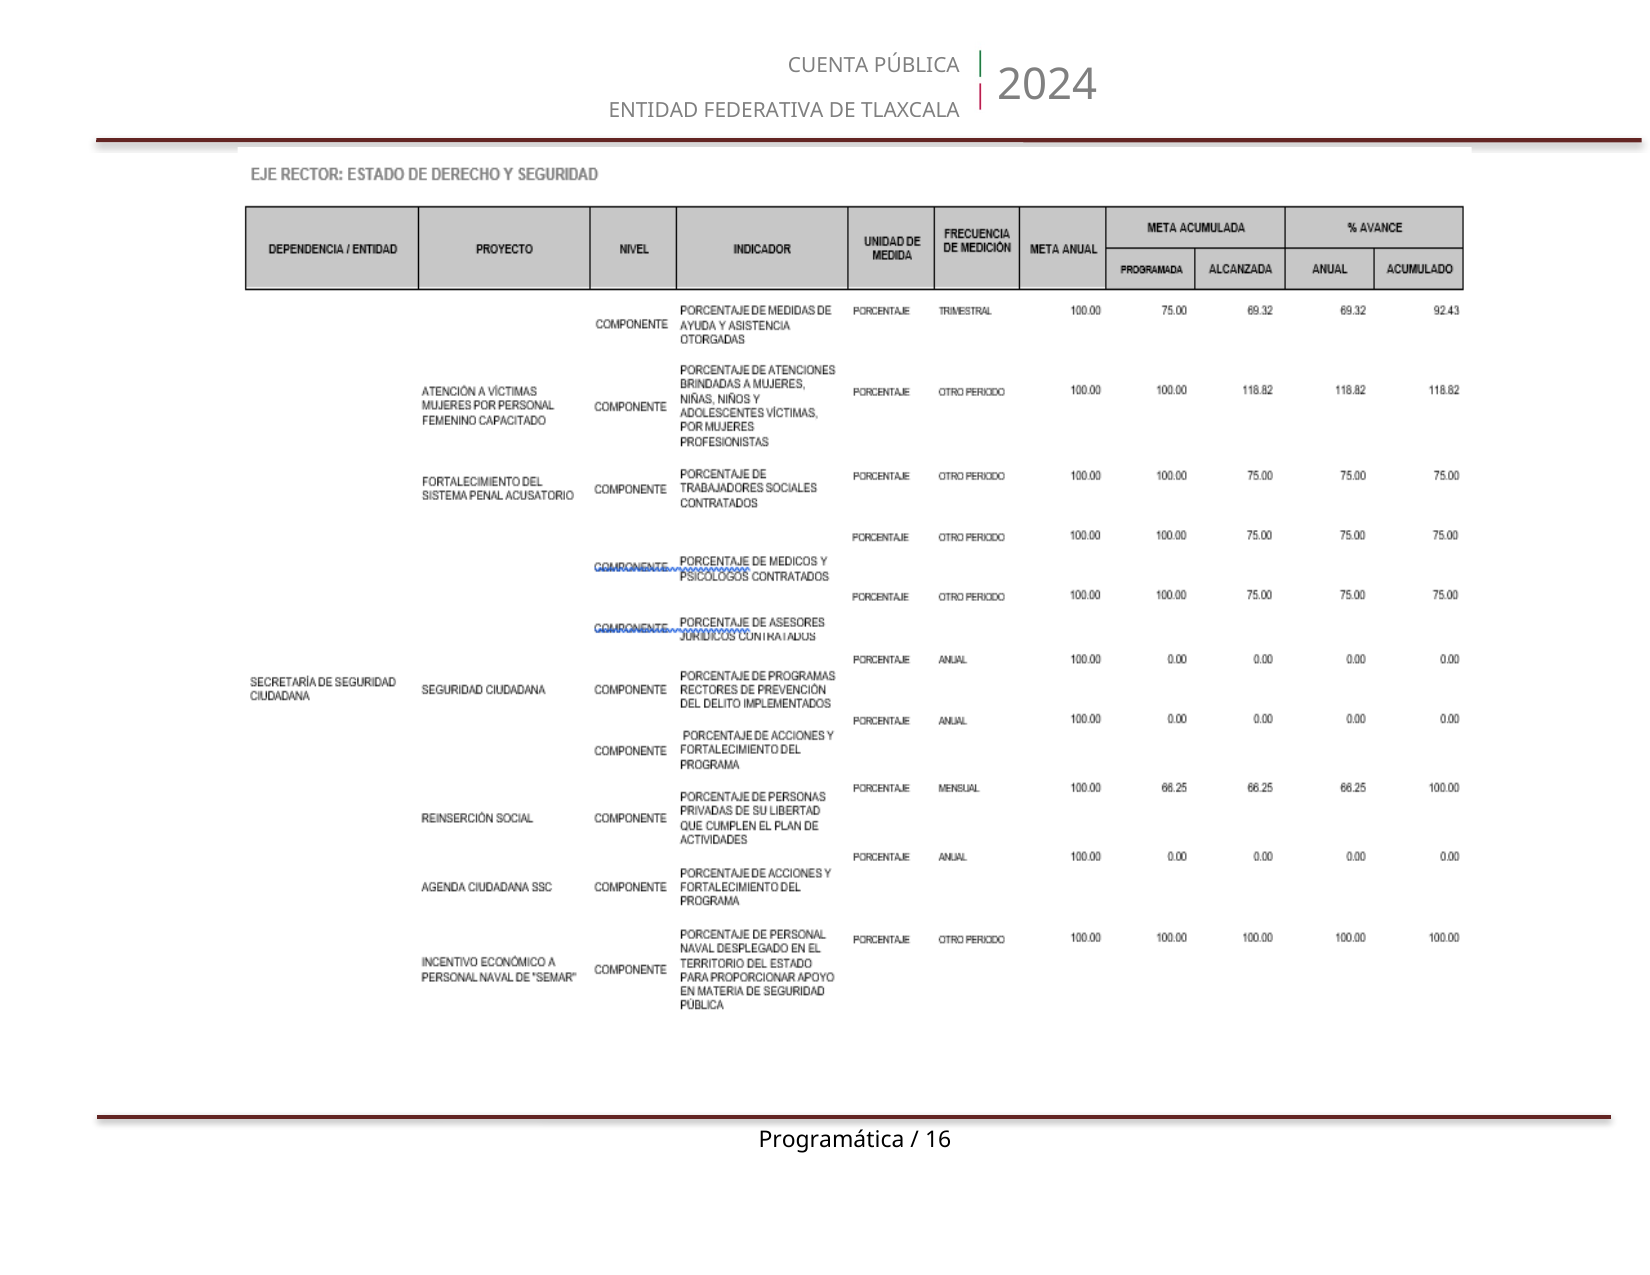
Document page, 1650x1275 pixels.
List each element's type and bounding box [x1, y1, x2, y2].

picture [974, 41, 991, 113]
picture [237, 147, 1472, 1039]
